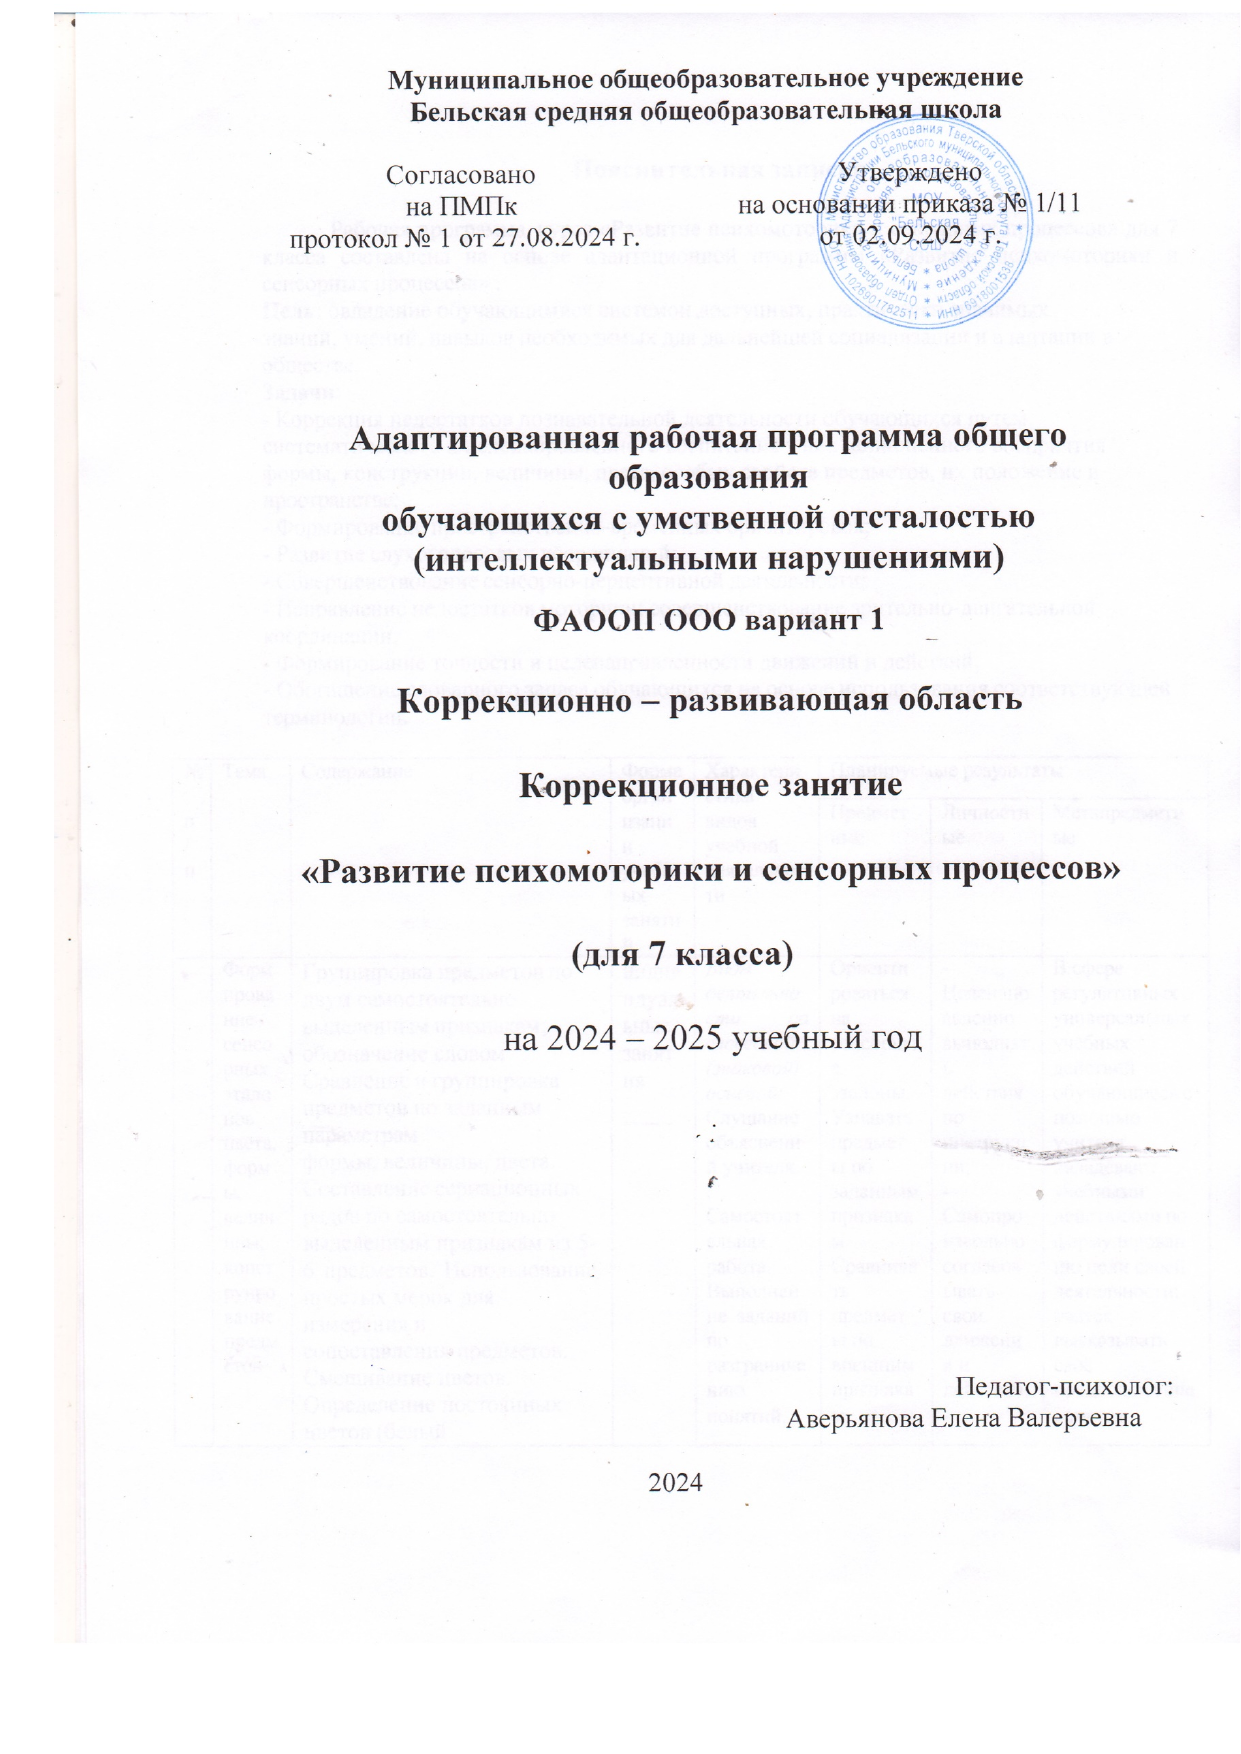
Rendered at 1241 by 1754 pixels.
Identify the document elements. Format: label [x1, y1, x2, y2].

picture [54, 4, 1241, 1651]
